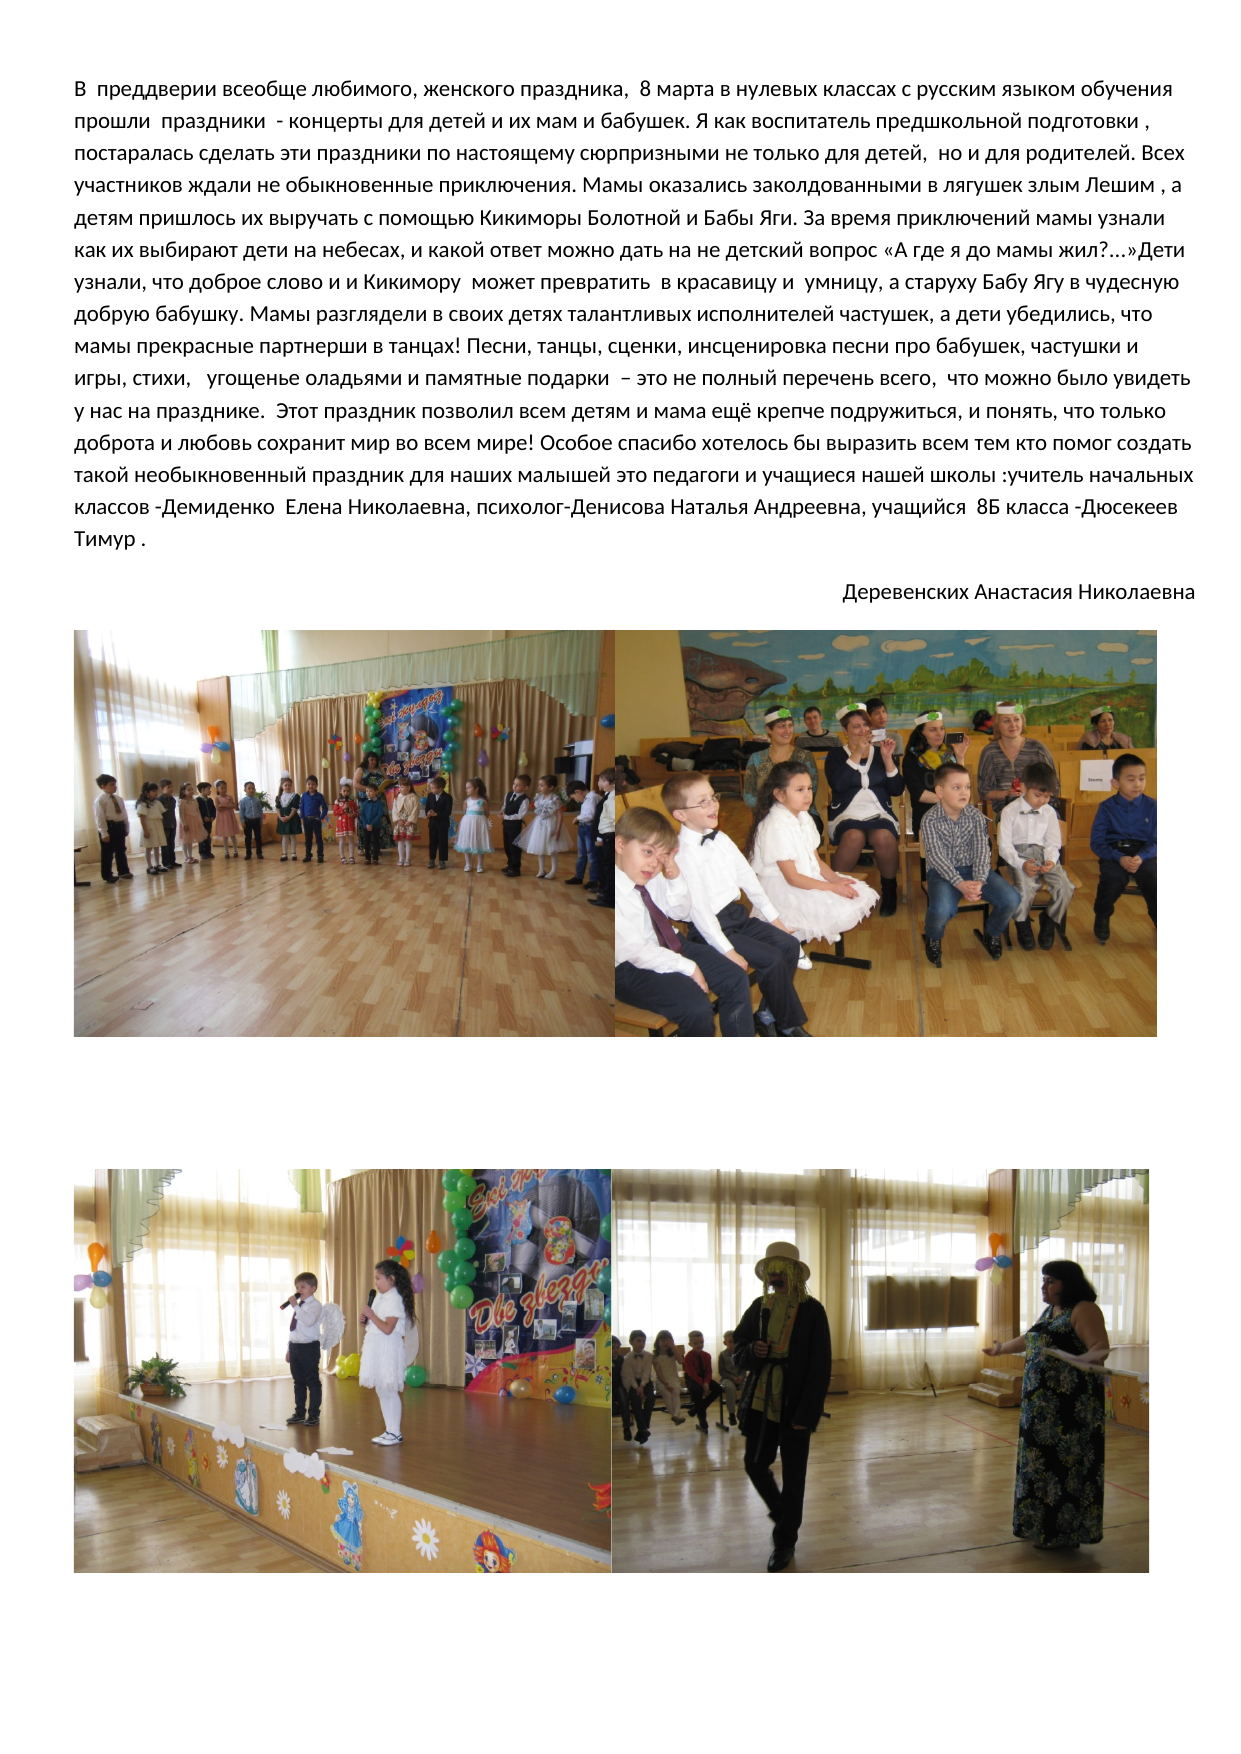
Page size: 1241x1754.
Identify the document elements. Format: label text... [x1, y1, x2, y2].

text В преддверии всеобще любимого, женского праздника, 8 марта в нулевых классах с русским языком обучения прошли праздники - концерты для детей и их мам и бабушек. Я как воспитатель предшкольной подготовки , постаралась сделать эти праздники по настоящему сюрпризными не только для детей, но и для родителей. Всех участников ждали не обыкновенные приключения. Мамы оказались заколдованными в лягушек злым Лешим , а детям пришлось их выручать с помощью Кикиморы Болотной и Бабы Яги. За время приключений мамы узнали как их выбирают дети на небесах, и какой ответ можно дать на не детский вопрос «А где я до мамы жил?...»Дети узнали, что доброе слово и и Кикимору может превратить в красавицу и умницу, а старуху Бабу Ягу в чудесную добрую бабушку. Мамы разглядели в своих детях талантливых исполнителей частушек, а дети убедились, что мамы прекрасные партнерши в танцах! Песни, танцы, сценки, инсценировка песни про бабушек, частушки и игры, стихи, угощенье оладьями и памятные подарки – это не полный перечень всего, что можно было увидеть у нас на празднике. Этот праздник позволил всем детям и мама ещё крепче подружиться, и понять, что только доброта и любовь сохранит мир во всем мире! Особое спасибо хотелось бы выразить всем тем кто помог создать такой необыкновенный праздник для наших малышей это педагоги и учащиеся нашей школы :учитель начальных классов -Демиденко Елена Николаевна, психолог-Денисова Наталья Андреевна, учащийся 8Б класса -Дюсекеев Тимур . [74, 74, 1196, 552]
text Деревенских Анастасия Николаевна [74, 577, 1196, 606]
picture [73, 1169, 1150, 1573]
picture [73, 630, 1157, 1037]
